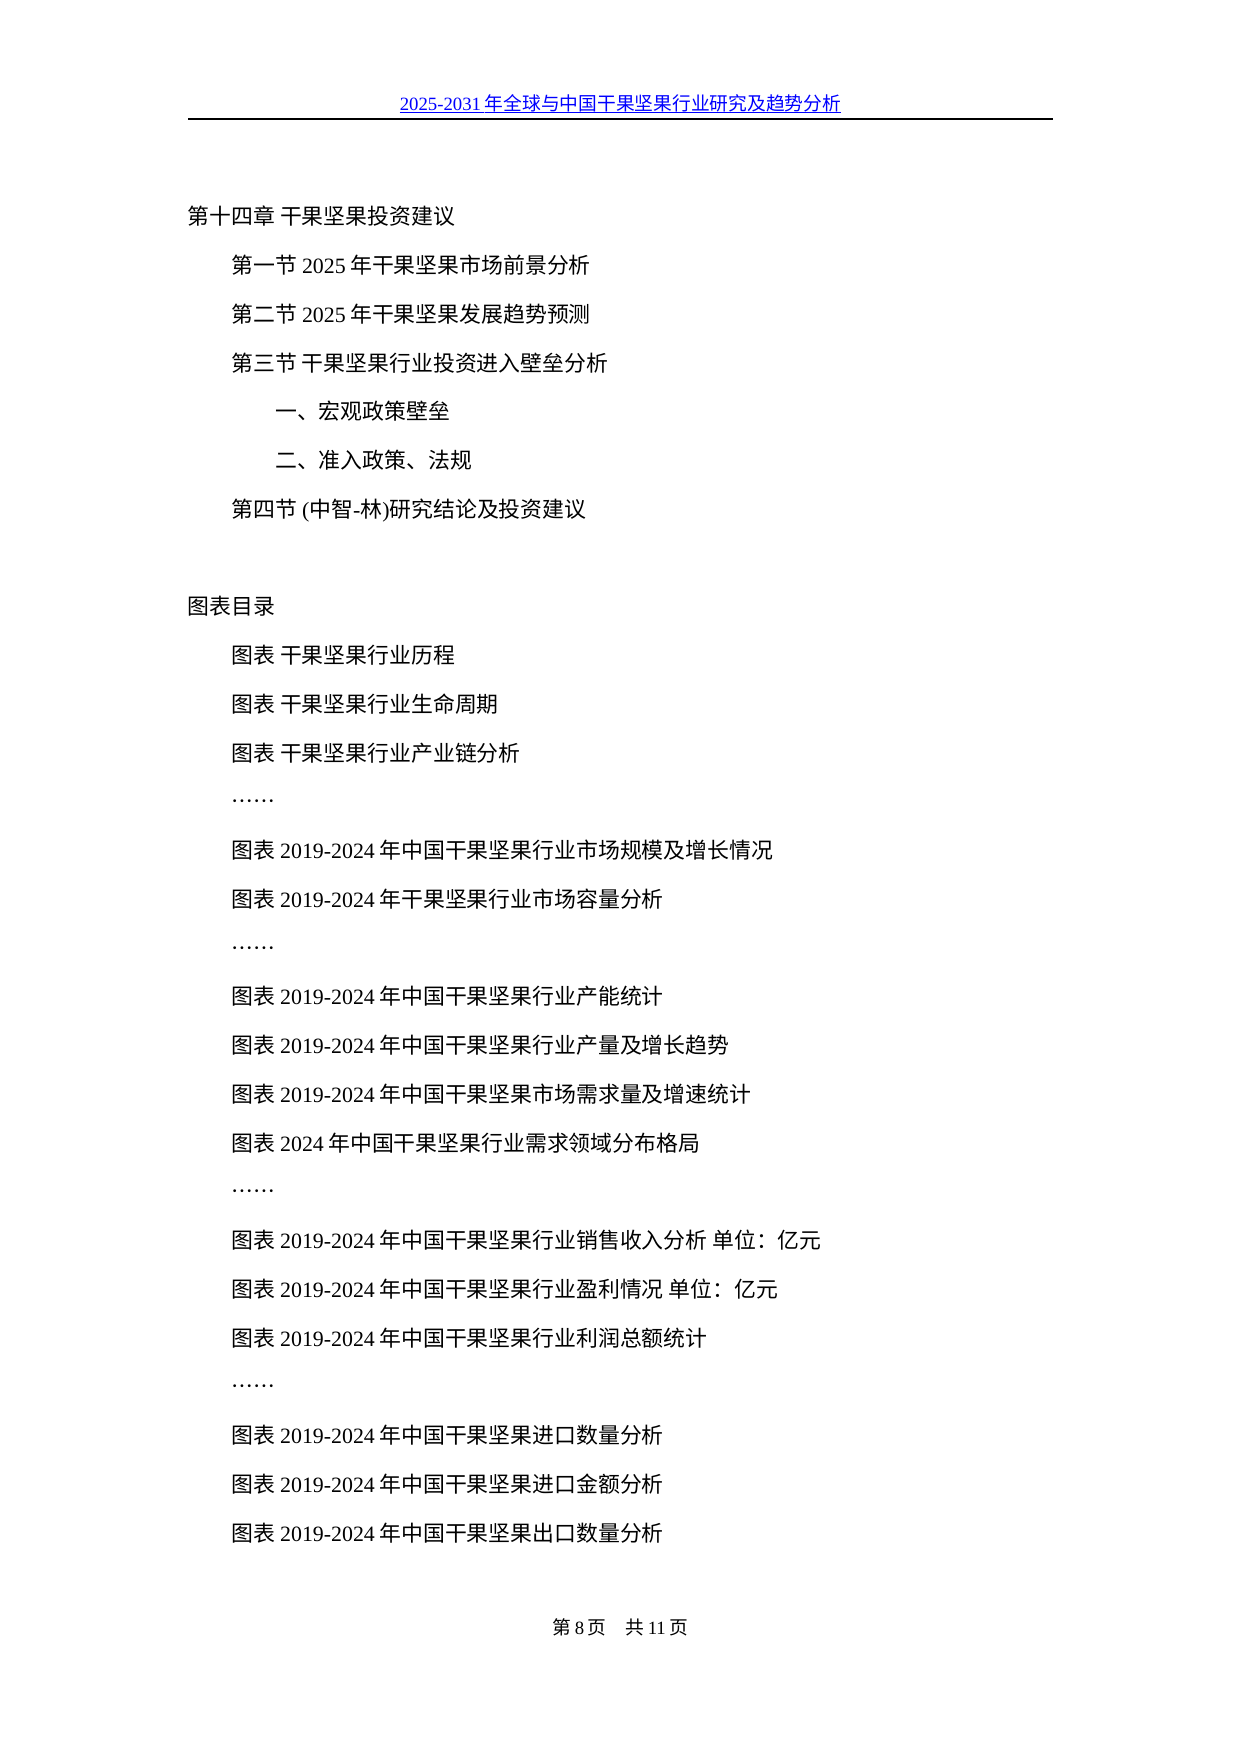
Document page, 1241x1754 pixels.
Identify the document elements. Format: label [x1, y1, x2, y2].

text [187, 150, 1053, 1548]
